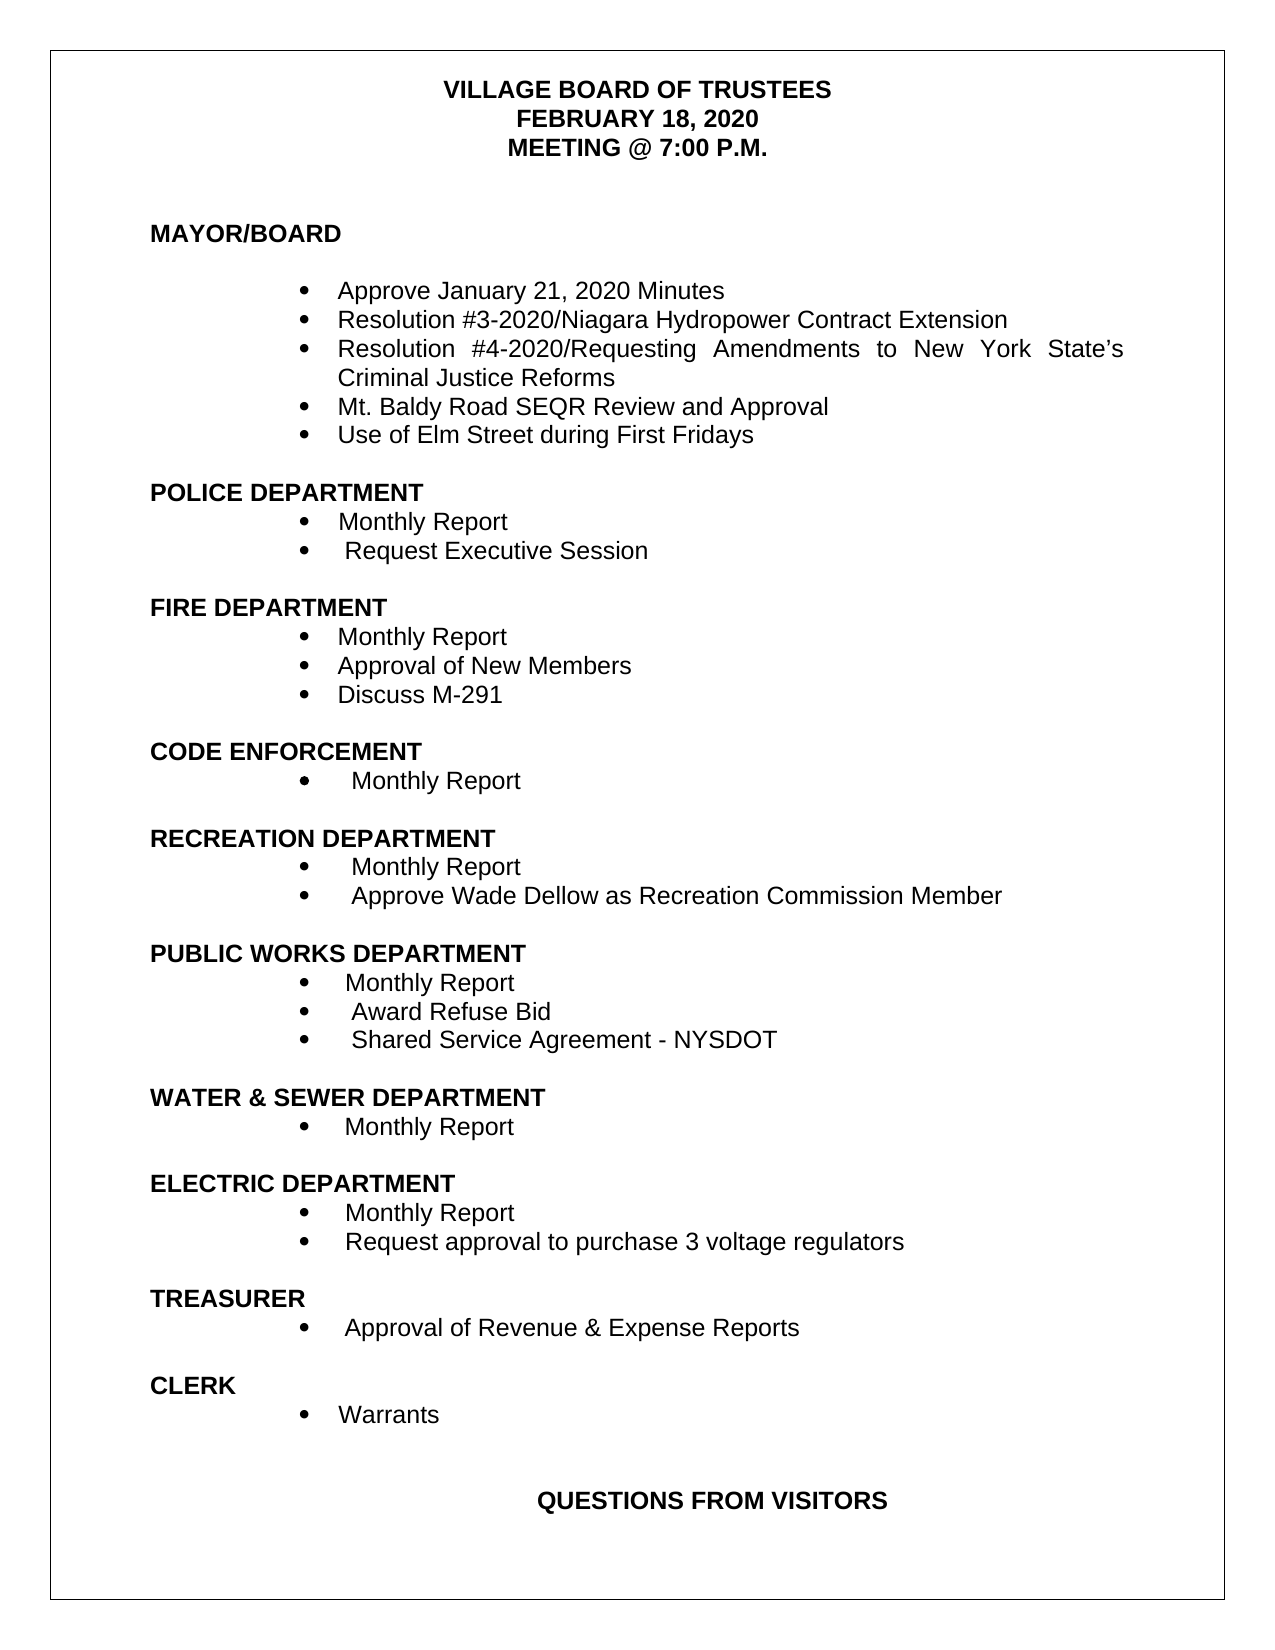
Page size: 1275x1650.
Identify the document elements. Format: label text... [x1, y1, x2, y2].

text MAYOR/BOARD [150, 219, 1125, 247]
list Shared Service Agreement - NYSDOT [300, 1025, 1125, 1054]
list Resolution #4-2020/Requesting Amendments to New York State’s Criminal Justice Reforms [300, 334, 1125, 392]
text CLERK [150, 1371, 1125, 1399]
list Approve Wade Dellow as Recreation Commission Member [300, 881, 1125, 910]
text FEBRUARY 18, 2020 [150, 104, 1125, 132]
text FIRE DEPARTMENT [150, 593, 1125, 622]
text POLICE DEPARTMENT [150, 478, 1125, 507]
list Award Refuse Bid [300, 996, 1125, 1025]
text Request approval to purchase 3 voltage regulators [300, 1227, 1125, 1256]
list Monthly Report [300, 1112, 1125, 1141]
text RECREATION DEPARTMENT [150, 824, 1125, 852]
list Approval of New Members [300, 651, 1125, 680]
list Approval of Revenue & Expense Reports [300, 1313, 1125, 1342]
text CODE ENFORCEMENT [150, 737, 1125, 766]
text TREASURER [150, 1284, 1125, 1313]
list Mt. Baldy Road SEQR Review and Approval [300, 392, 1125, 420]
text Warrants [150, 1399, 1125, 1428]
list Request Executive Session [300, 536, 1125, 564]
list Monthly Report [300, 622, 1125, 651]
list Use of Elm Street during First Fridays [300, 420, 1125, 449]
text MEETING @ 7:00 P.M. [150, 132, 1125, 161]
text WATER & SEWER DEPARTMENT [150, 1083, 1125, 1112]
text Monthly Report [300, 507, 1125, 536]
text VILLAGE BOARD OF TRUSTEES [150, 75, 1125, 104]
list Monthly Report [300, 852, 1125, 881]
list Discuss M-291 [300, 680, 1125, 708]
text Monthly Report [300, 1198, 1125, 1227]
list Approve January 21, 2020 Minutes [300, 276, 1125, 305]
text Monthly Report [150, 968, 1125, 996]
list Monthly Report [300, 766, 1125, 795]
text PUBLIC WORKS DEPARTMENT [150, 939, 1125, 968]
list Resolution #3-2020/Niagara Hydropower Contract Extension [300, 305, 1125, 334]
text QUESTIONS FROM VISITORS [150, 1486, 1125, 1515]
text ELECTRIC DEPARTMENT [150, 1169, 1125, 1198]
